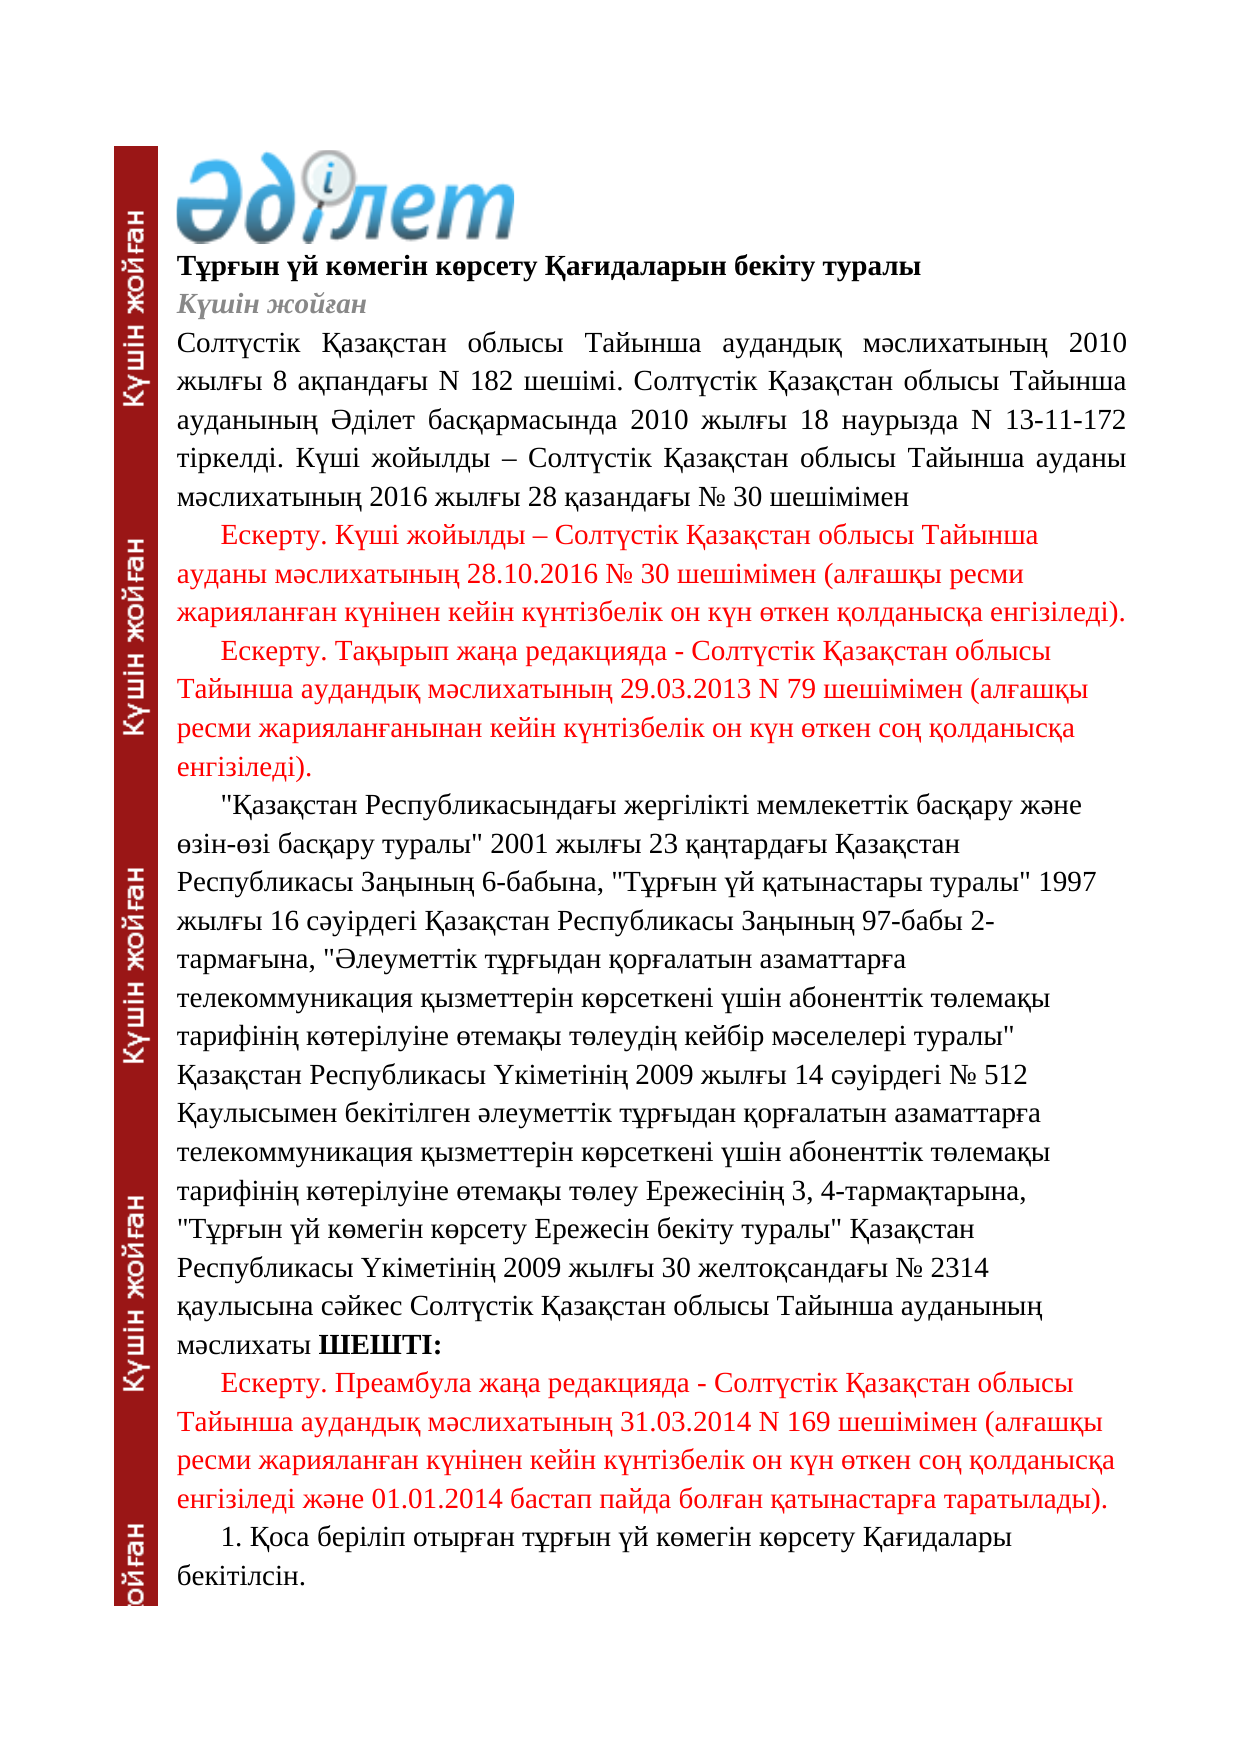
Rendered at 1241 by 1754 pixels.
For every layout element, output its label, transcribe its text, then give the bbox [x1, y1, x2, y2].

text Тұрғын үй көмегін көрсету Қағидаларын бекіту туралы [112, 248, 1128, 281]
picture [176, 150, 515, 244]
picture [114, 146, 158, 248]
picture [114, 512, 158, 517]
picture [114, 1592, 158, 1606]
picture [114, 281, 158, 286]
text Солтүстік Қазақстан облысы Тайынша аудандық мәслихатының 2010 жылғы 8 ақпандағы N 182 шешімі. Солтүстік Қазақстан облысы Тайынша ауданының Әділет басқармасында 2010 жылғы 18 наурызда N 13-11-172 тіркелді. Күші жойылды – Солтүстік Қазақстан облысы Тайынша ауданы мәслихатының 2016 жылғы 28 қазандағы № 30 шешімімен [112, 325, 1128, 512]
text Күшін жойған [112, 286, 1128, 320]
picture [114, 320, 158, 325]
